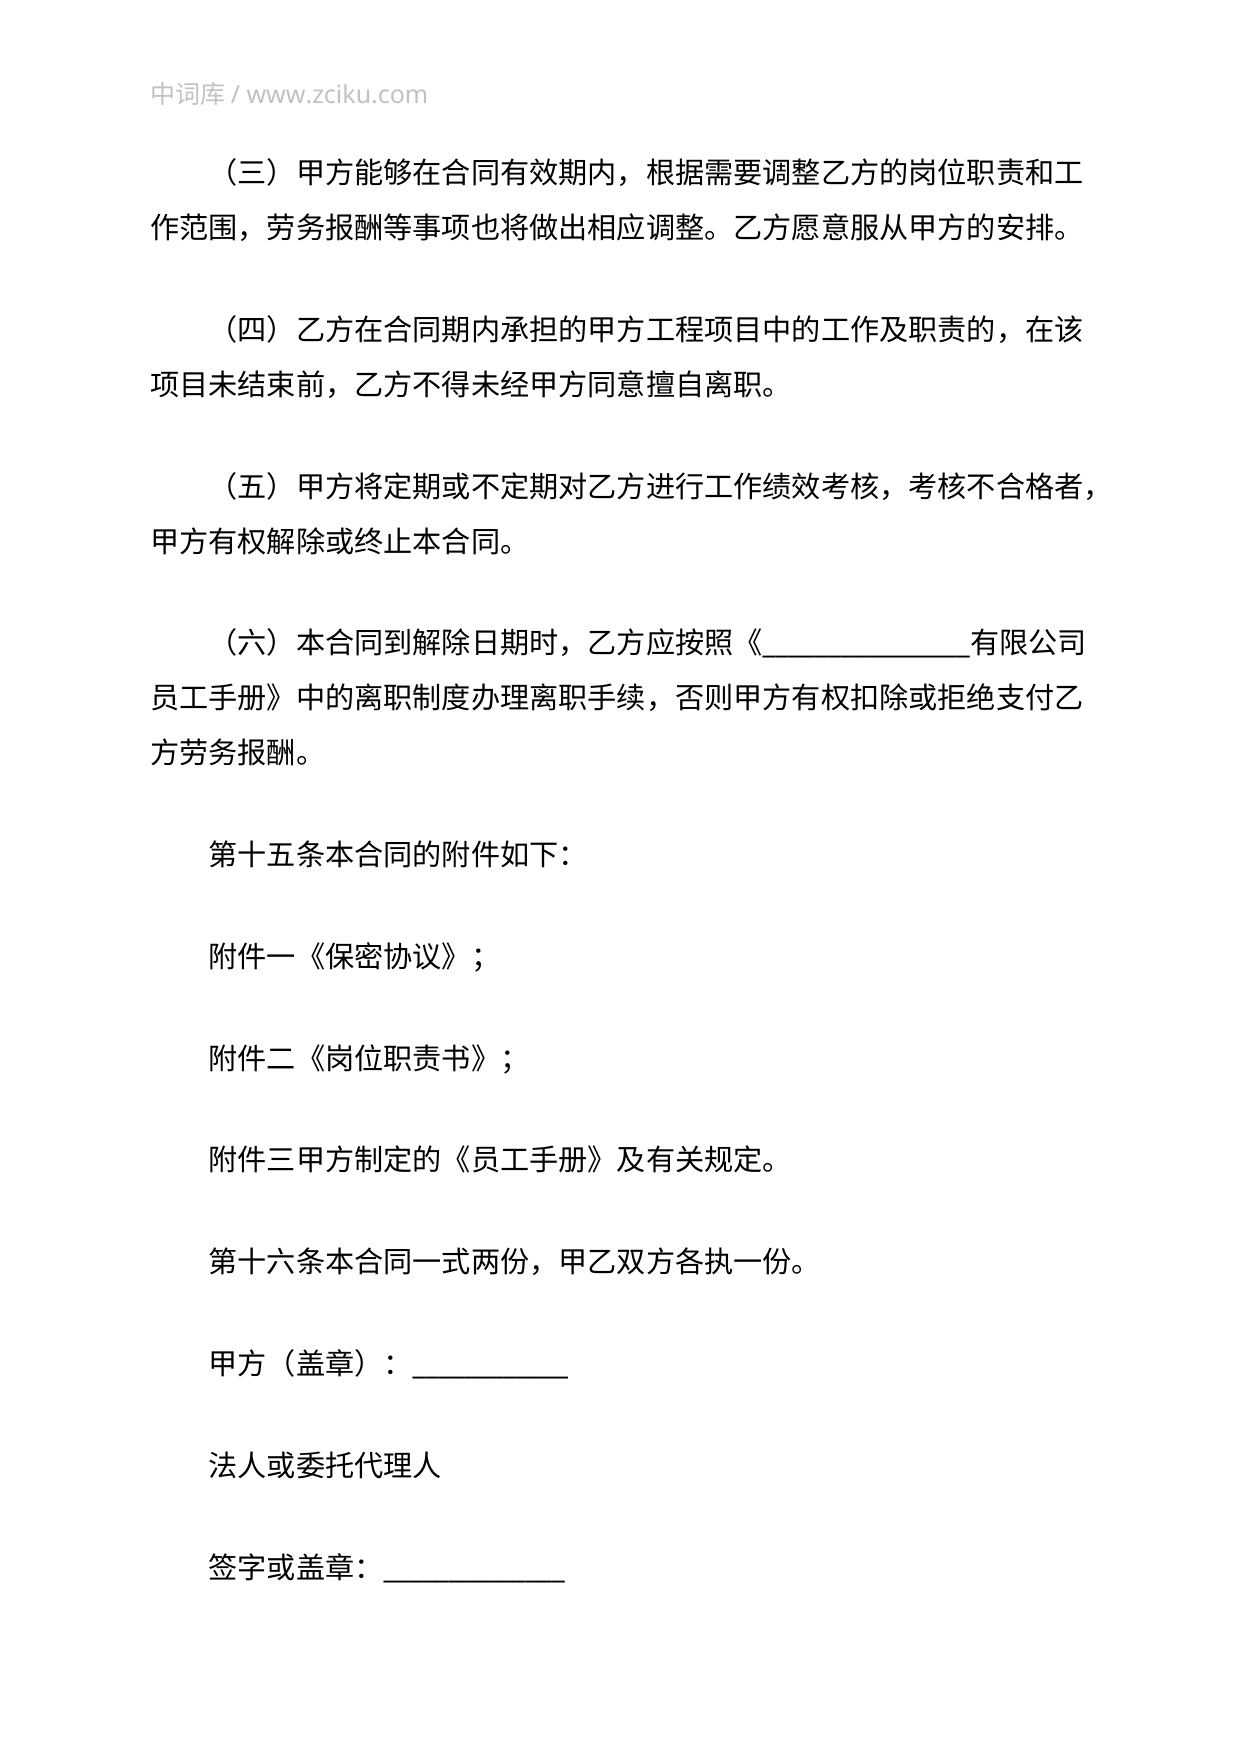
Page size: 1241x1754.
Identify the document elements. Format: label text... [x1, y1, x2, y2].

text （六）本合同到解除日期时，乙方应按照《________________有限公司员工手册》中的离职制度办理离职手续，否则甲方有权扣除或拒绝支付乙方劳务报酬。 [150, 620, 1090, 772]
text 第十五条本合同的附件如下： [150, 832, 1090, 874]
text （四）乙方在合同期内承担的甲方工程项目中的工作及职责的，在该项目未结束前，乙方不得未经甲方同意擅自离职。 [150, 307, 1090, 404]
text 甲方（盖章）：____________ [150, 1341, 1090, 1383]
text 附件二《岗位职责书》； [150, 1035, 1090, 1077]
text 法人或委托代理人 [150, 1442, 1090, 1485]
text （三）甲方能够在合同有效期内，根据需要调整乙方的岗位职责和工作范围，劳务报酬等事项也将做出相应调整。乙方愿意服从甲方的安排。 [150, 150, 1090, 247]
text 附件一《保密协议》； [150, 933, 1090, 976]
text 第十六条本合同一式两份，甲乙双方各执一份。 [150, 1239, 1090, 1281]
text 附件三甲方制定的《员工手册》及有关规定。 [150, 1137, 1090, 1179]
text 签字或盖章：______________ [150, 1544, 1090, 1587]
text （五）甲方将定期或不定期对乙方进行工作绩效考核，考核不合格者，甲方有权解除或终止本合同。 [150, 463, 1090, 561]
